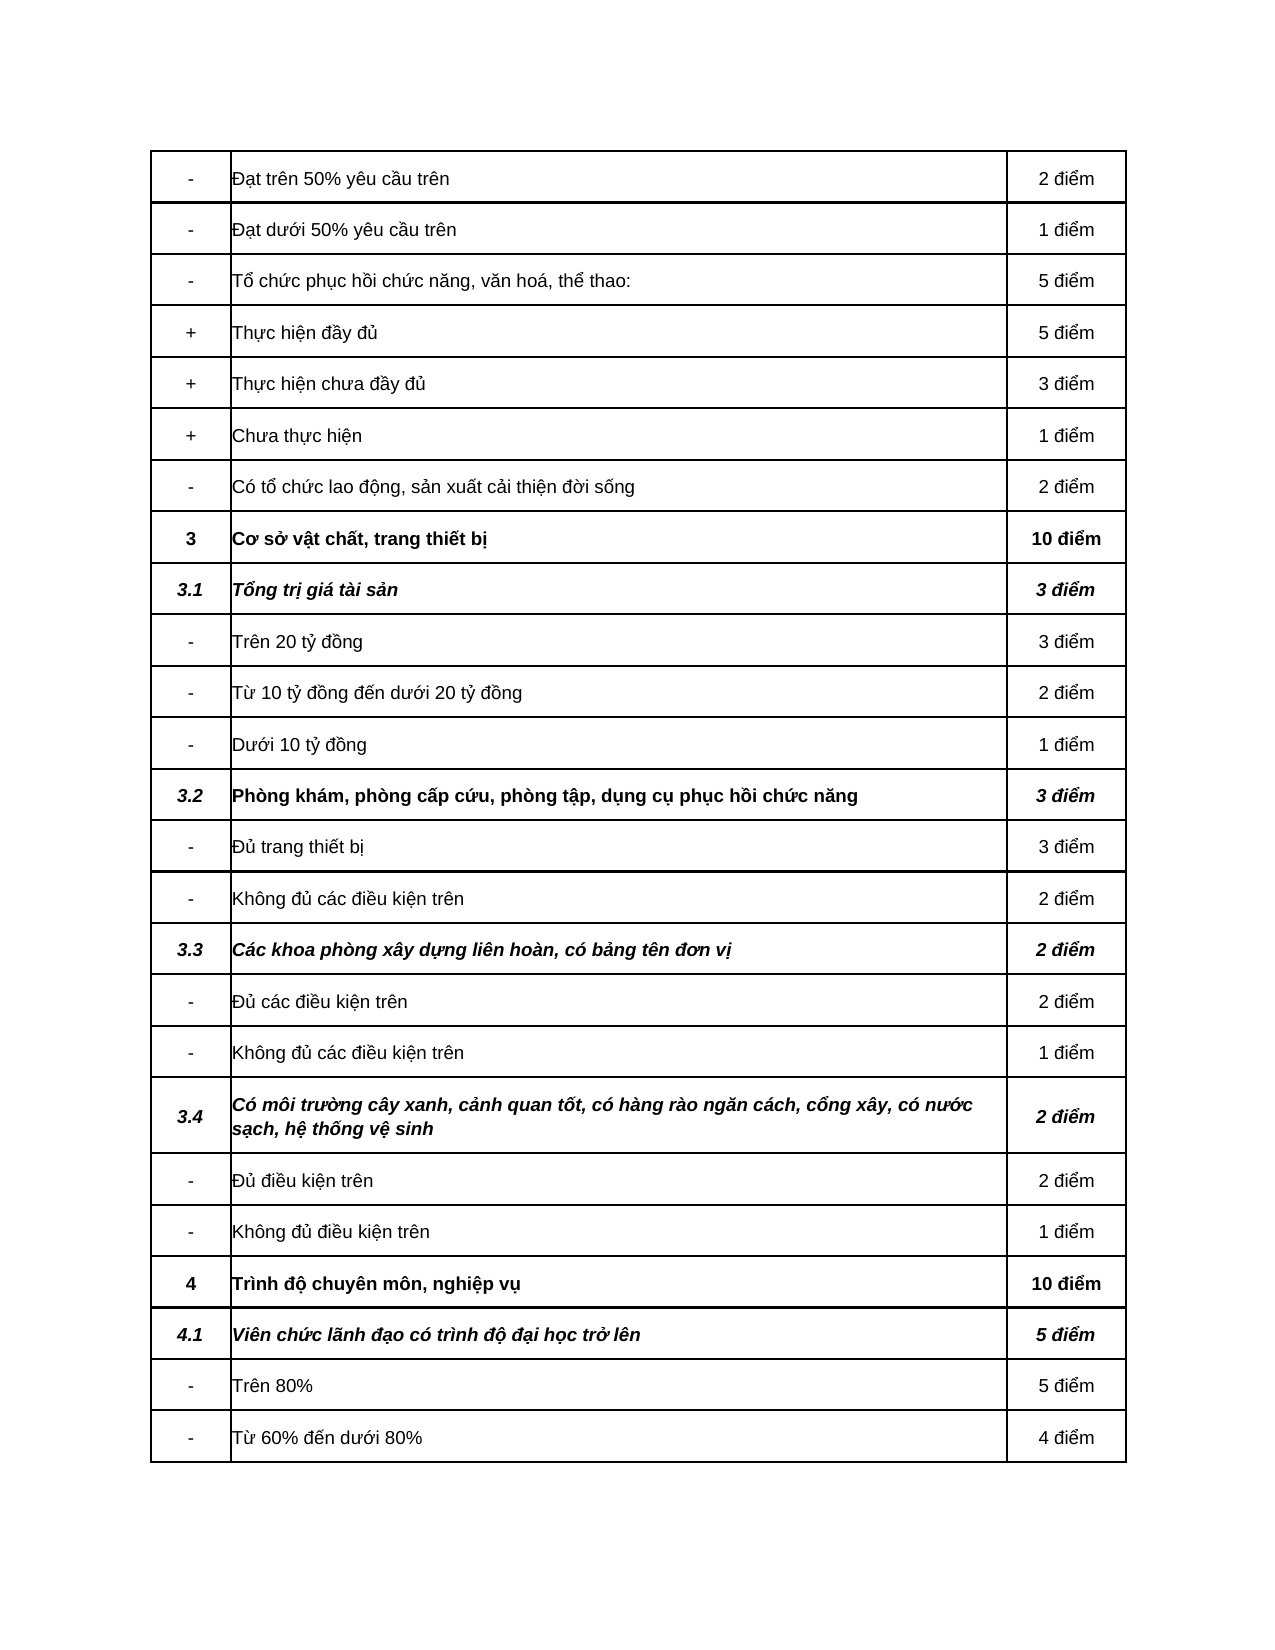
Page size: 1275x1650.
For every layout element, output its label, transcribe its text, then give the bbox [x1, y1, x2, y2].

table_cell Không đủ điều kiện trên [232, 1206, 1006, 1255]
table_cell - [152, 1411, 230, 1461]
table_cell 3.2 [152, 770, 230, 819]
table_cell 3 điểm [1008, 358, 1125, 407]
table_cell 2 điểm [1008, 873, 1125, 922]
table_cell 1 điểm [1008, 1027, 1125, 1076]
table_cell - [152, 975, 230, 1025]
table_cell 2 điểm [1008, 1154, 1125, 1203]
table_cell 3 điểm [1008, 821, 1125, 870]
table_cell - [152, 152, 230, 201]
table_cell 2 điểm [1008, 152, 1125, 201]
table_cell 2 điểm [1008, 975, 1125, 1025]
table_cell - [152, 615, 230, 664]
table_cell Trình độ chuyên môn, nghiệp vụ [232, 1257, 1006, 1306]
table_cell 5 điểm [1008, 1309, 1125, 1358]
table_cell 5 điểm [1008, 306, 1125, 356]
table_cell Tổng trị giá tài sản [232, 564, 1006, 613]
table_cell Đủ trang thiết bị [232, 821, 1006, 870]
table_cell Thực hiện đầy đủ [232, 306, 1006, 356]
table_cell 4.1 [152, 1309, 230, 1358]
table_cell - [152, 667, 230, 716]
table_cell Chưa thực hiện [232, 409, 1006, 459]
table_cell 1 điểm [1008, 718, 1125, 767]
table_cell - [152, 461, 230, 510]
table_cell Không đủ các điều kiện trên [232, 873, 1006, 922]
table_cell 3 điểm [1008, 770, 1125, 819]
table_cell Đủ các điều kiện trên [232, 975, 1006, 1025]
table_cell Dưới 10 tỷ đồng [232, 718, 1006, 767]
table_cell Các khoa phòng xây dựng liên hoàn, có bảng tên đơn vị [232, 924, 1006, 973]
table_cell Đủ điều kiện trên [232, 1154, 1006, 1203]
table_cell 10 điểm [1008, 1257, 1125, 1306]
table_cell - [152, 873, 230, 922]
table_cell - [152, 255, 230, 304]
table_cell 3 điểm [1008, 615, 1125, 664]
table_cell Đạt trên 50% yêu cầu trên [232, 152, 1006, 201]
table_cell Không đủ các điều kiện trên [232, 1027, 1006, 1076]
table_cell Cơ sở vật chất, trang thiết bị [232, 512, 1006, 562]
table_cell 10 điểm [1008, 512, 1125, 562]
table_cell - [152, 821, 230, 870]
table_cell Có môi trường cây xanh, cảnh quan tốt, có hàng rào ngăn cách, cổng xây, có nước sạch, hệ thống vệ sinh [232, 1078, 1006, 1152]
table_cell Có tổ chức lao động, sản xuất cải thiện đời sống [232, 461, 1006, 510]
table_cell 2 điểm [1008, 924, 1125, 973]
table_cell 1 điểm [1008, 204, 1125, 253]
table_cell Từ 10 tỷ đồng đến dưới 20 tỷ đồng [232, 667, 1006, 716]
table_cell 4 điểm [1008, 1411, 1125, 1461]
table_cell 3.1 [152, 564, 230, 613]
table_cell Phòng khám, phòng cấp cứu, phòng tập, dụng cụ phục hồi chức năng [232, 770, 1006, 819]
table_cell 3 [152, 512, 230, 562]
table_cell 5 điểm [1008, 255, 1125, 304]
table_cell + [152, 409, 230, 459]
table_cell Từ 60% đến dưới 80% [232, 1411, 1006, 1461]
table_cell - [152, 1154, 230, 1203]
table_cell - [152, 1027, 230, 1076]
table_cell 3.3 [152, 924, 230, 973]
table_cell 2 điểm [1008, 1078, 1125, 1152]
table_cell - [152, 1206, 230, 1255]
table_cell Thực hiện chưa đầy đủ [232, 358, 1006, 407]
table_cell + [152, 358, 230, 407]
table_cell 1 điểm [1008, 1206, 1125, 1255]
table_cell Trên 20 tỷ đồng [232, 615, 1006, 664]
table_cell 1 điểm [1008, 409, 1125, 459]
table_cell 4 [152, 1257, 230, 1306]
table_cell - [152, 1360, 230, 1409]
table_cell 2 điểm [1008, 461, 1125, 510]
table_cell 5 điểm [1008, 1360, 1125, 1409]
table_cell 2 điểm [1008, 667, 1125, 716]
table_cell Tổ chức phục hồi chức năng, văn hoá, thể thao: [232, 255, 1006, 304]
table_cell + [152, 306, 230, 356]
table_cell 3 điểm [1008, 564, 1125, 613]
table_cell Viên chức lãnh đạo có trình độ đại học trở lên [232, 1309, 1006, 1358]
table_cell Trên 80% [232, 1360, 1006, 1409]
table_cell Đạt dưới 50% yêu cầu trên [232, 204, 1006, 253]
table_cell 3.4 [152, 1078, 230, 1152]
table_cell - [152, 718, 230, 767]
table_cell - [152, 204, 230, 253]
